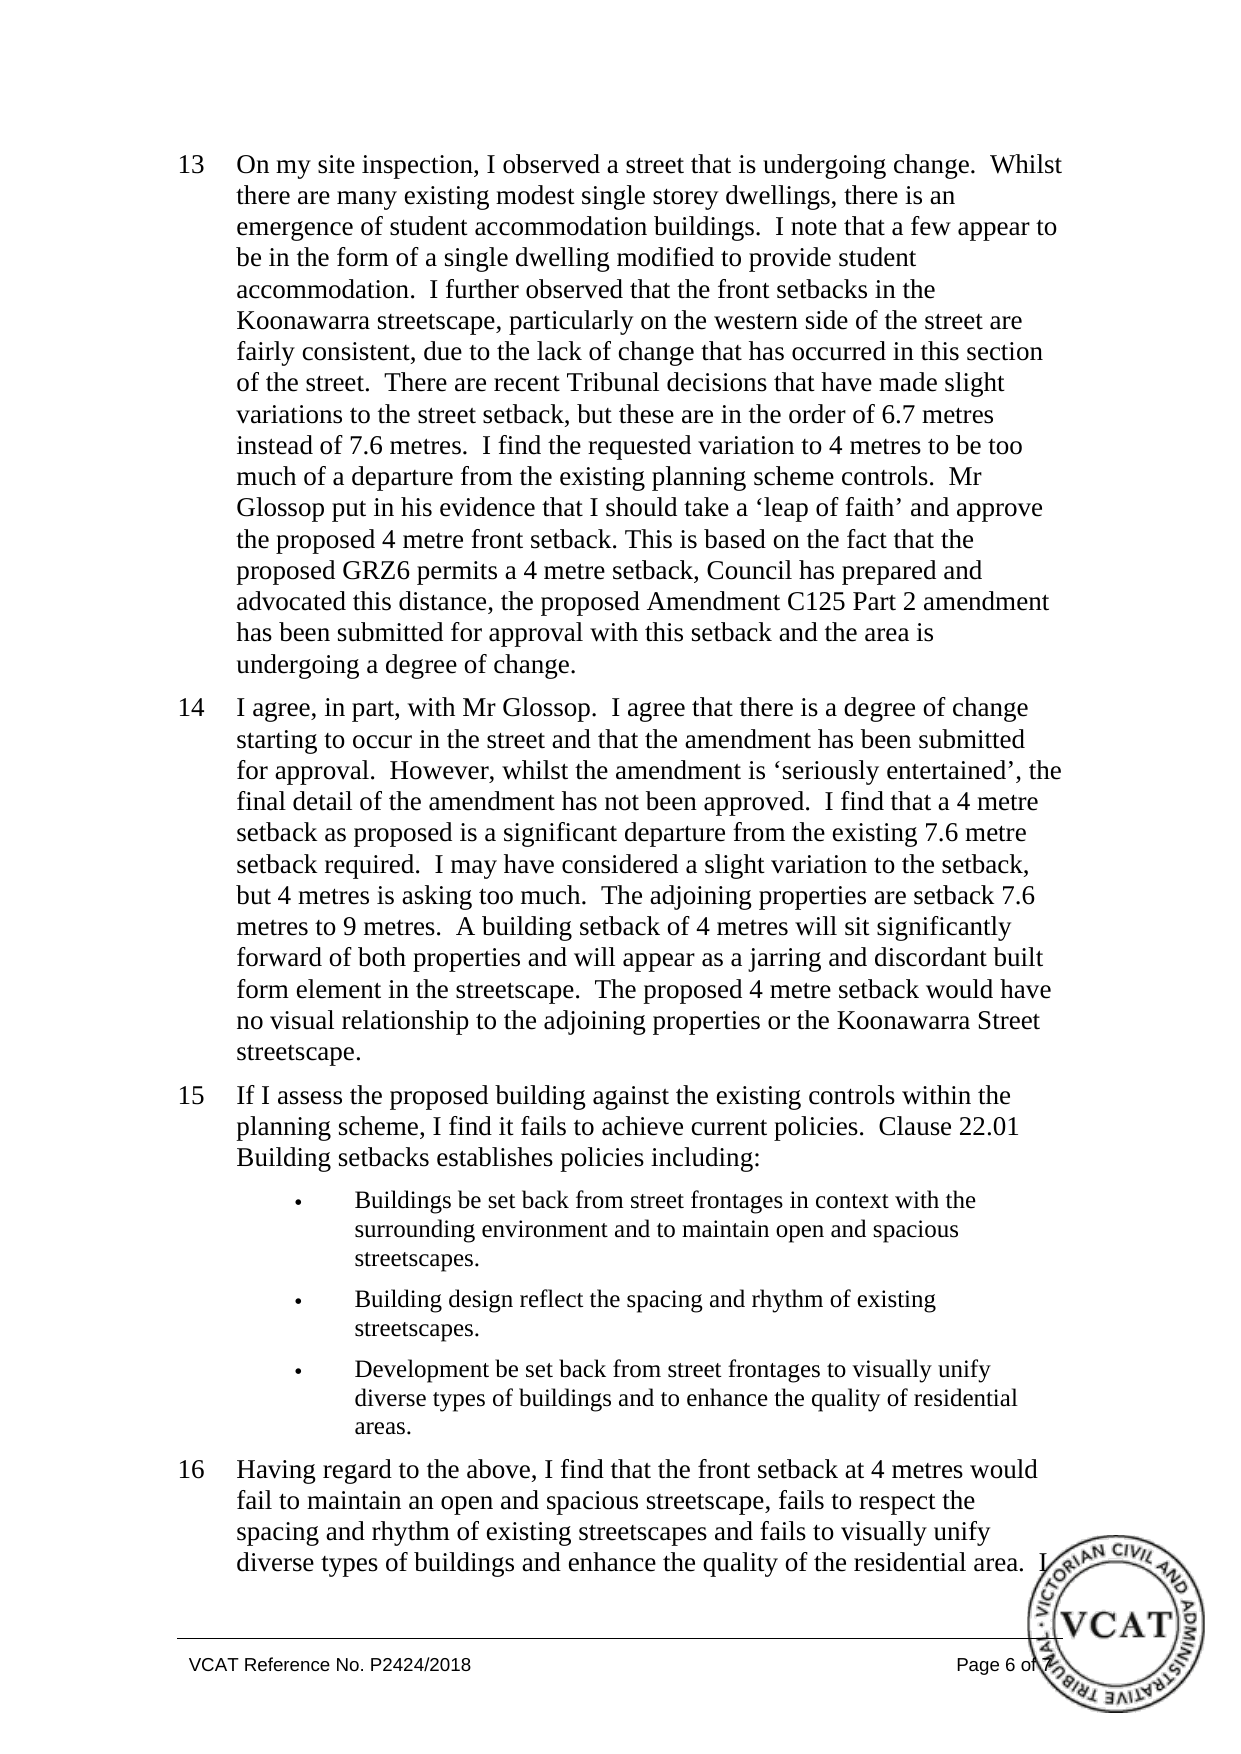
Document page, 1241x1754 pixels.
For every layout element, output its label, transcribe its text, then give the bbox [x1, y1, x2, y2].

text Development be set back from street frontages to visually unify diverse types of buildings and to enhance the quality of residential areas. [295, 1354, 1063, 1440]
text Building design reflect the spacing and rhythm of existing streetscapes. [295, 1284, 1063, 1341]
text Buildings be set back from street frontages in context with the surrounding environment and to maintain open and spacious streetscapes. [295, 1185, 1063, 1271]
text I agree, in part, with Mr Glossop. I agree that there is a degree of change starting to occur in the street and that the amendment has been submitted for approval. However, whilst the amendment is ‘seriously entertained’, the final detail of the amendment has not been approved. I find that a 4 metre setback as proposed is a significant departure from the existing 7.6 metre setback required. I may have considered a slight variation to the setback, but 4 metres is asking too much. The adjoining properties are setback 7.6 metres to 9 metres. A building setback of 4 metres will sit significantly forward of both properties and will appear as a jarring and discordant built form element in the streetscape. The proposed 4 metre setback would have no visual relationship to the adjoining properties or the Koonawarra Street streetscape. [177, 691, 1063, 1066]
picture [1027, 1535, 1205, 1713]
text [177, 1453, 1063, 1578]
text On my site inspection, I observed a street that is undergoing change. Whilst there are many existing modest single storey dwellings, there is an emergence of student accommodation buildings. I note that a few appear to be in the form of a single dwelling modified to provide student accommodation. I further observed that the front setbacks in the Koonawarra streetscape, particularly on the western side of the street are fairly consistent, due to the lack of change that has occurred in this section of the street. There are recent Tribunal decisions that have made slight variations to the street setback, but these are in the order of 6.7 metres instead of 7.6 metres. I find the requested variation to 4 metres to be too much of a departure from the existing planning scheme controls. Mr Glossop put in his evidence that I should take a ‘leap of faith’ and approve the proposed 4 metre front setback. This is based on the fact that the proposed GRZ6 permits a 4 metre setback, Council has prepared and advocated this distance, the proposed Amendment C125 Part 2 amendment has been submitted for approval with this setback and the area is undergoing a degree of change. [177, 148, 1063, 679]
text If I assess the proposed building against the existing controls within the planning scheme, I find it fails to achieve current policies. Clause 22.01 Building setbacks establishes policies including: [177, 1079, 1063, 1173]
